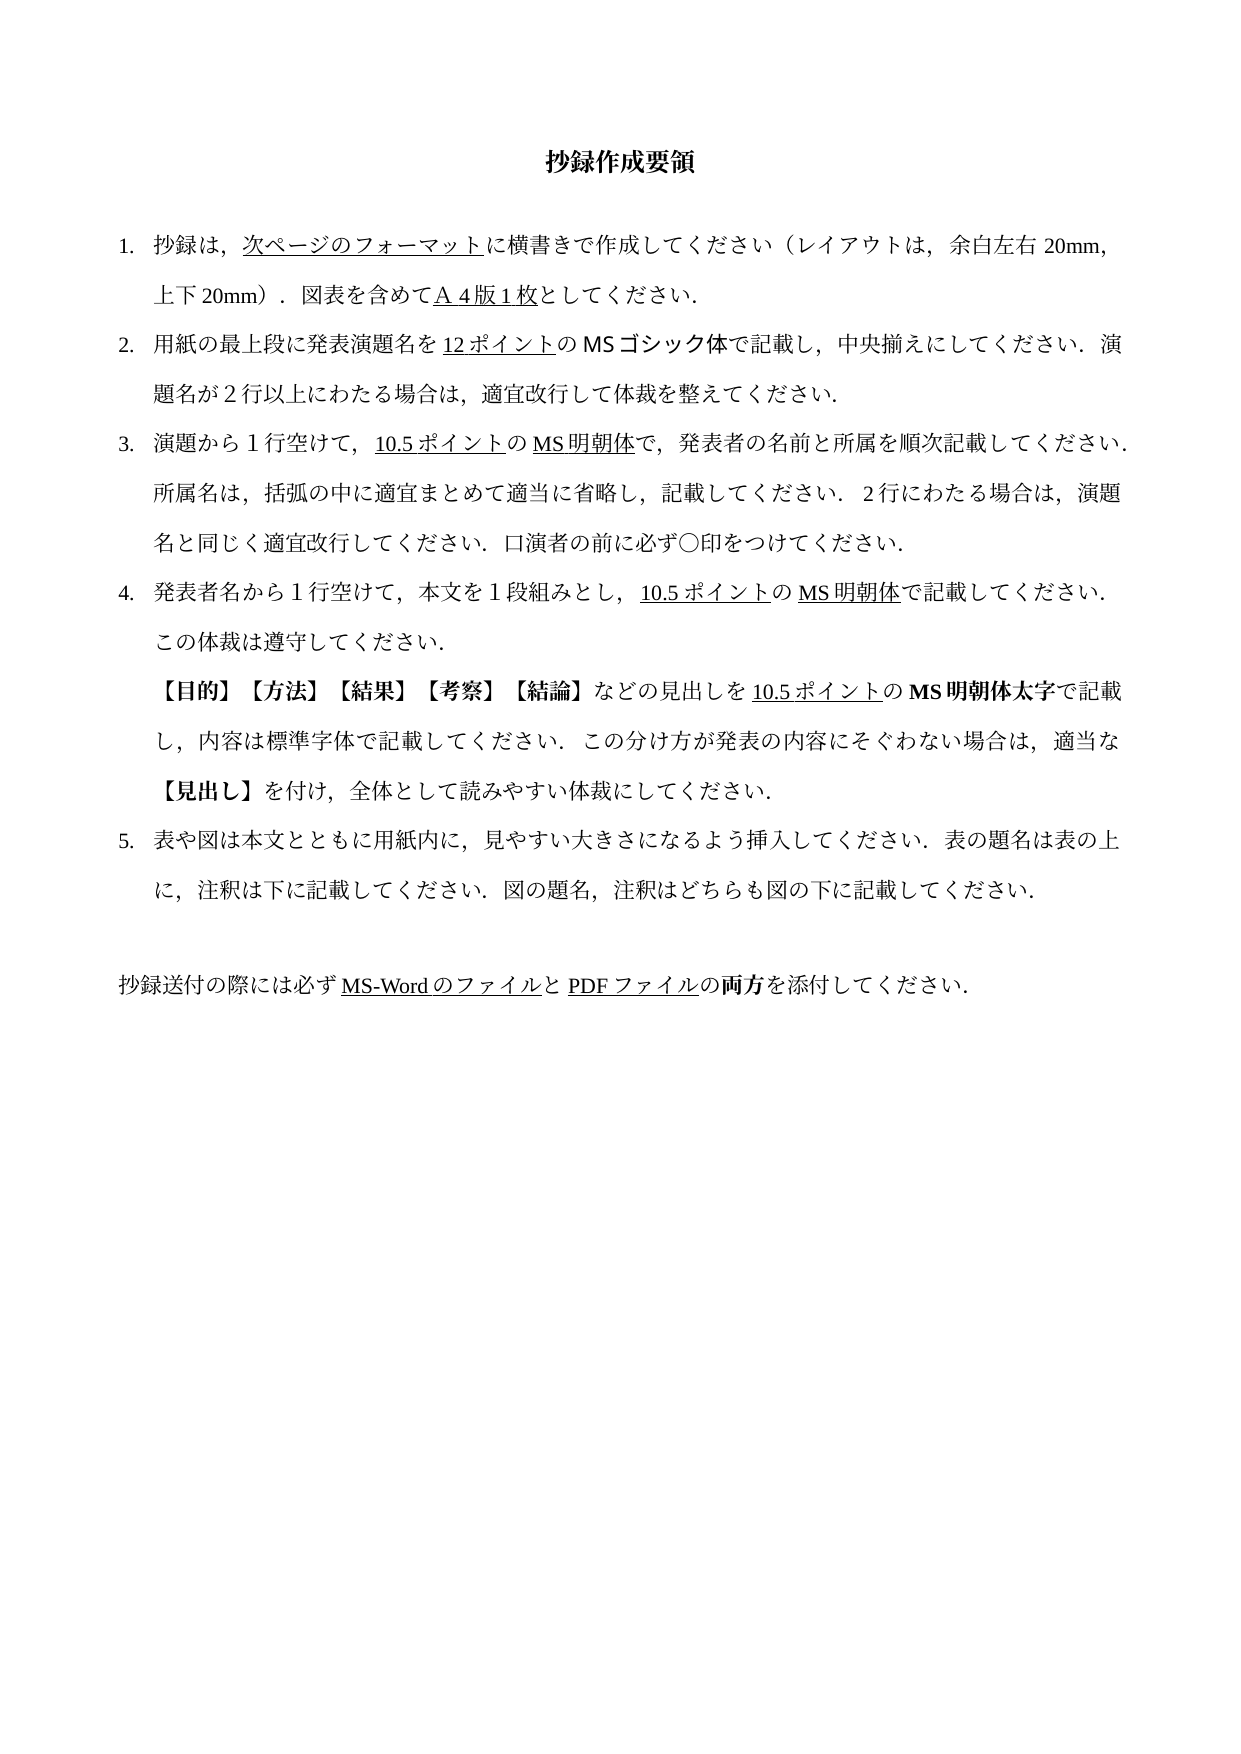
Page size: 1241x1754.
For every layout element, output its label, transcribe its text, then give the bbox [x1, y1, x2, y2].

list 表や図は本文とともに用紙内に，見やすい大きさになるよう挿入してください．表の題名は表の上に，注釈は下に記載してください．図の題名，注釈はどちらも図の下に記載してください． [118, 822, 1122, 906]
list 発表者名から１行空けて，本文を１段組みとし，10.5ポイントのMS明朝体で記載してください．この体裁は遵守してください． [118, 574, 1122, 657]
text 【目的】【方法】【結果】【考察】【結論】などの見出しを10.5ポイントのMS明朝体太字で記載し，内容は標準字体で記載してください．この分け方が発表の内容にそぐわない場合は，適当な【見出し】を付け，全体として読みやすい体裁にしてください． [153, 673, 1122, 807]
text 抄録作成要領 [118, 127, 1122, 194]
text 抄録送付の際には必ずMS-WordのファイルとPDFファイルの両方を添付してください． [118, 967, 1122, 1001]
list 演題から１行空けて，10.5ポイントのMS明朝体で，発表者の名前と所属を順次記載してください．所属名は，括弧の中に適宜まとめて適当に省略し，記載してください．2行にわたる場合は，演題名と同じく適宜改行してください．口演者の前に必ず○印をつけてください． [118, 425, 1122, 558]
list 用紙の最上段に発表演題名を12ポイントのMSゴシック体で記載し，中央揃えにしてください．演題名が２行以上にわたる場合は，適宜改行して体裁を整えてください． [118, 326, 1122, 409]
list 抄録は，次ページのフォーマットに横書きで作成してください（レイアウトは，余白左右20mm，上下20mm）．図表を含めてＡ4版1枚としてください． [118, 227, 1122, 310]
